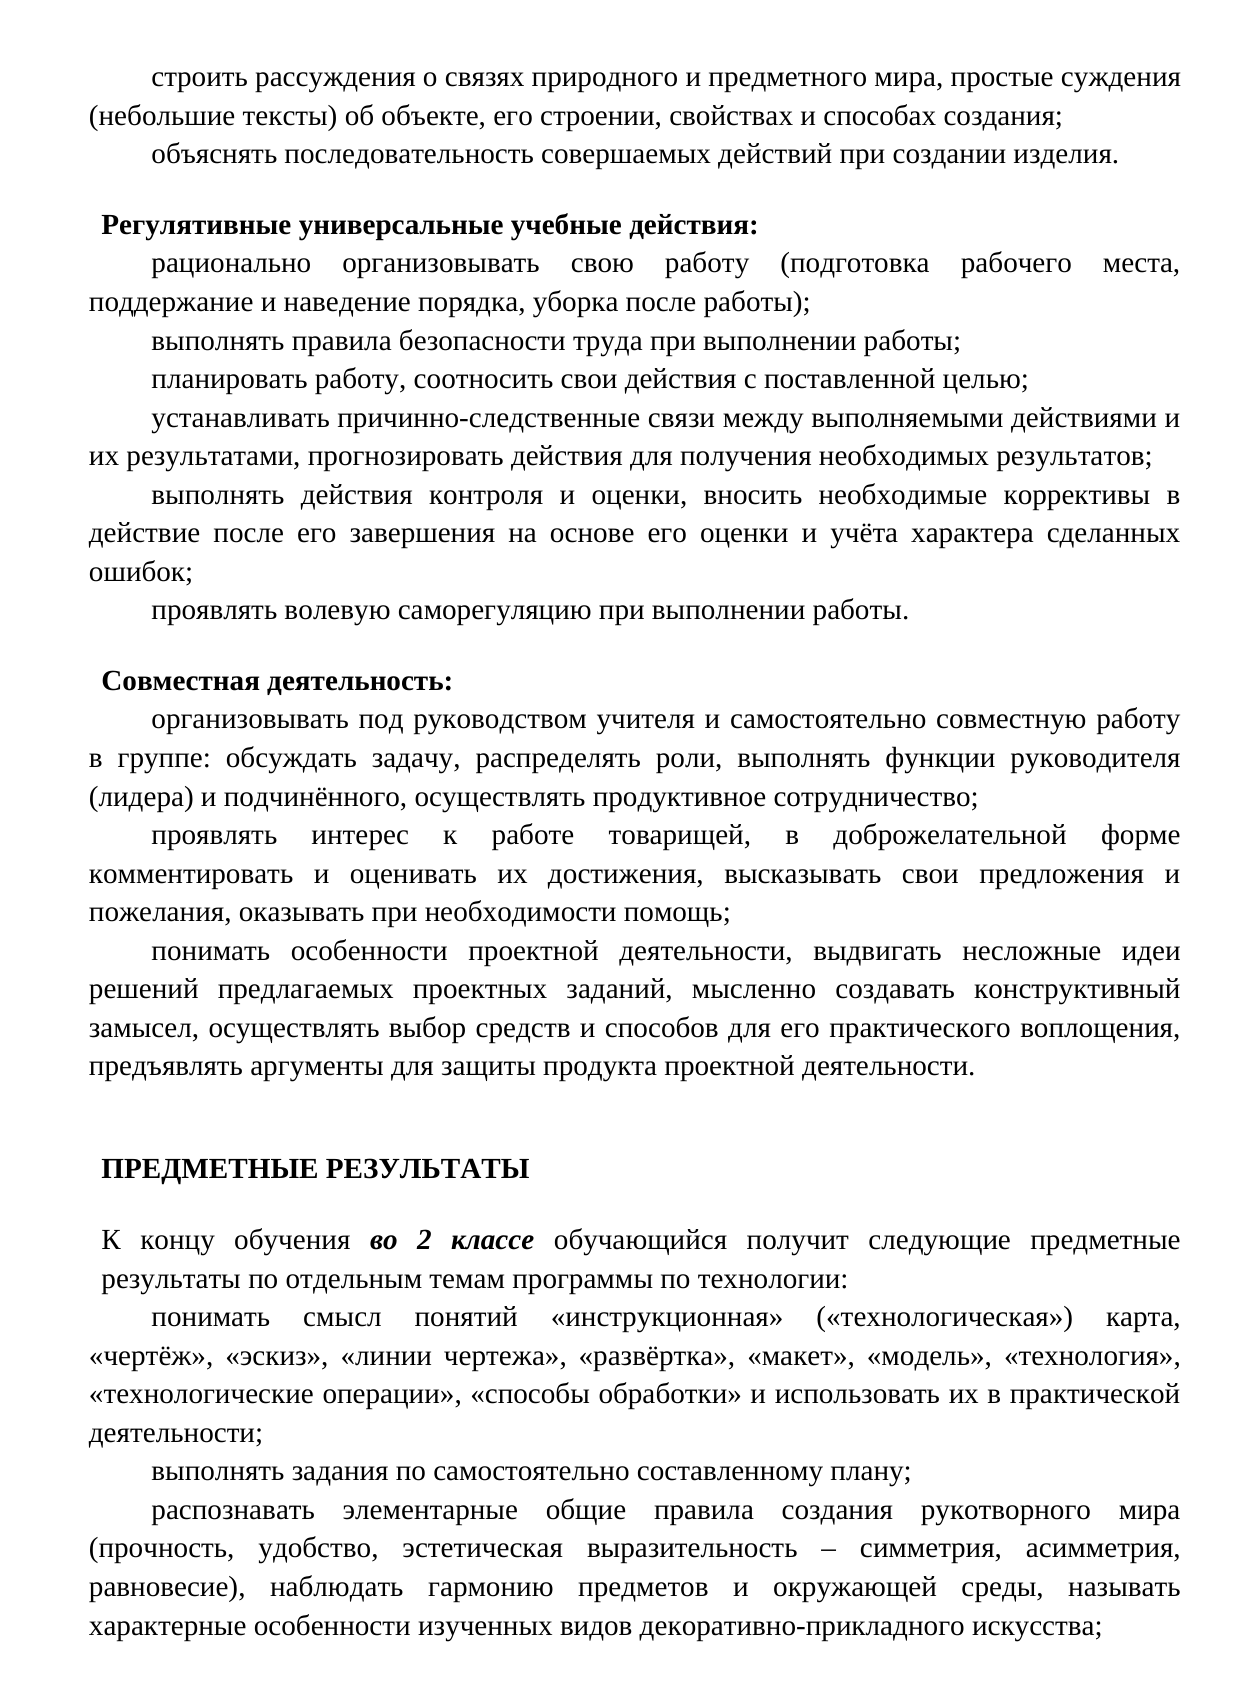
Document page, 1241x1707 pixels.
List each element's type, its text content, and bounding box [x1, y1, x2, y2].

text Совместная деятельность: [101, 663, 1181, 697]
text К концу обучения во 2 классе обучающийся получит следующие предметные результаты по отдельным темам программы по технологии: [101, 1222, 1181, 1294]
text выполнять правила безопасности труда при выполнении работы; [89, 323, 1181, 356]
text устанавливать причинно-следственные связи между выполняемыми действиями и их результатами, прогнозировать действия для получения необходимых результатов; [89, 400, 1181, 472]
text проявлять интерес к работе товарищей, в доброжелательной форме комментировать и оценивать их достижения, высказывать свои предложения и пожелания, оказывать при необходимости помощь; [89, 817, 1181, 928]
text ПРЕДМЕТНЫЕ РЕЗУЛЬТАТЫ [101, 1151, 1181, 1185]
text понимать смысл понятий «инструкционная» («технологическая») карта, «чертёж», «эскиз», «линии чертежа», «развёртка», «макет», «модель», «технология», «технологические операции», «способы обработки» и использовать их в практической деятельности; [89, 1299, 1181, 1448]
text планировать работу, соотносить свои действия с поставленной целью; [89, 361, 1181, 395]
text понимать особенности проектной деятельности, выдвигать несложные идеи решений предлагаемых проектных заданий, мысленно создавать конструктивный замысел, осуществлять выбор средств и способов для его практического воплощения, предъявлять аргументы для защиты продукта проектной деятельности. [89, 933, 1181, 1082]
text распознавать элементарные общие правила создания рукотворного мира (прочность, удобство, эстетическая выразительность – симметрия, асимметрия, равновесие), наблюдать гармонию предметов и окружающей среды, называть характерные особенности изученных видов декоративно-прикладного искусства; [89, 1492, 1181, 1641]
text выполнять действия контроля и оценки, вносить необходимые коррективы в действие после его завершения на основе его оценки и учёта характера сделанных ошибок; [89, 477, 1181, 587]
text рационально организовывать свою работу (подготовка рабочего места, поддержание и наведение порядка, уборка после работы); [89, 246, 1181, 318]
text выполнять задания по самостоятельно составленному плану; [89, 1453, 1181, 1487]
text проявлять волевую саморегуляцию при выполнении работы. [89, 592, 1181, 626]
text объяснять последовательность совершаемых действий при создании изделия. [89, 136, 1181, 170]
text организовывать под руководством учителя и самостоятельно совместную работу в группе: обсуждать задачу, распределять роли, выполнять функции руководителя (лидера) и подчинённого, осуществлять продуктивное сотрудничество; [89, 702, 1181, 812]
text Регулятивные универсальные учебные действия: [101, 207, 1181, 241]
text строить рассуждения о связях природного и предметного мира, простые суждения (небольшие тексты) об объекте, его строении, свойствах и способах создания; [89, 59, 1181, 131]
